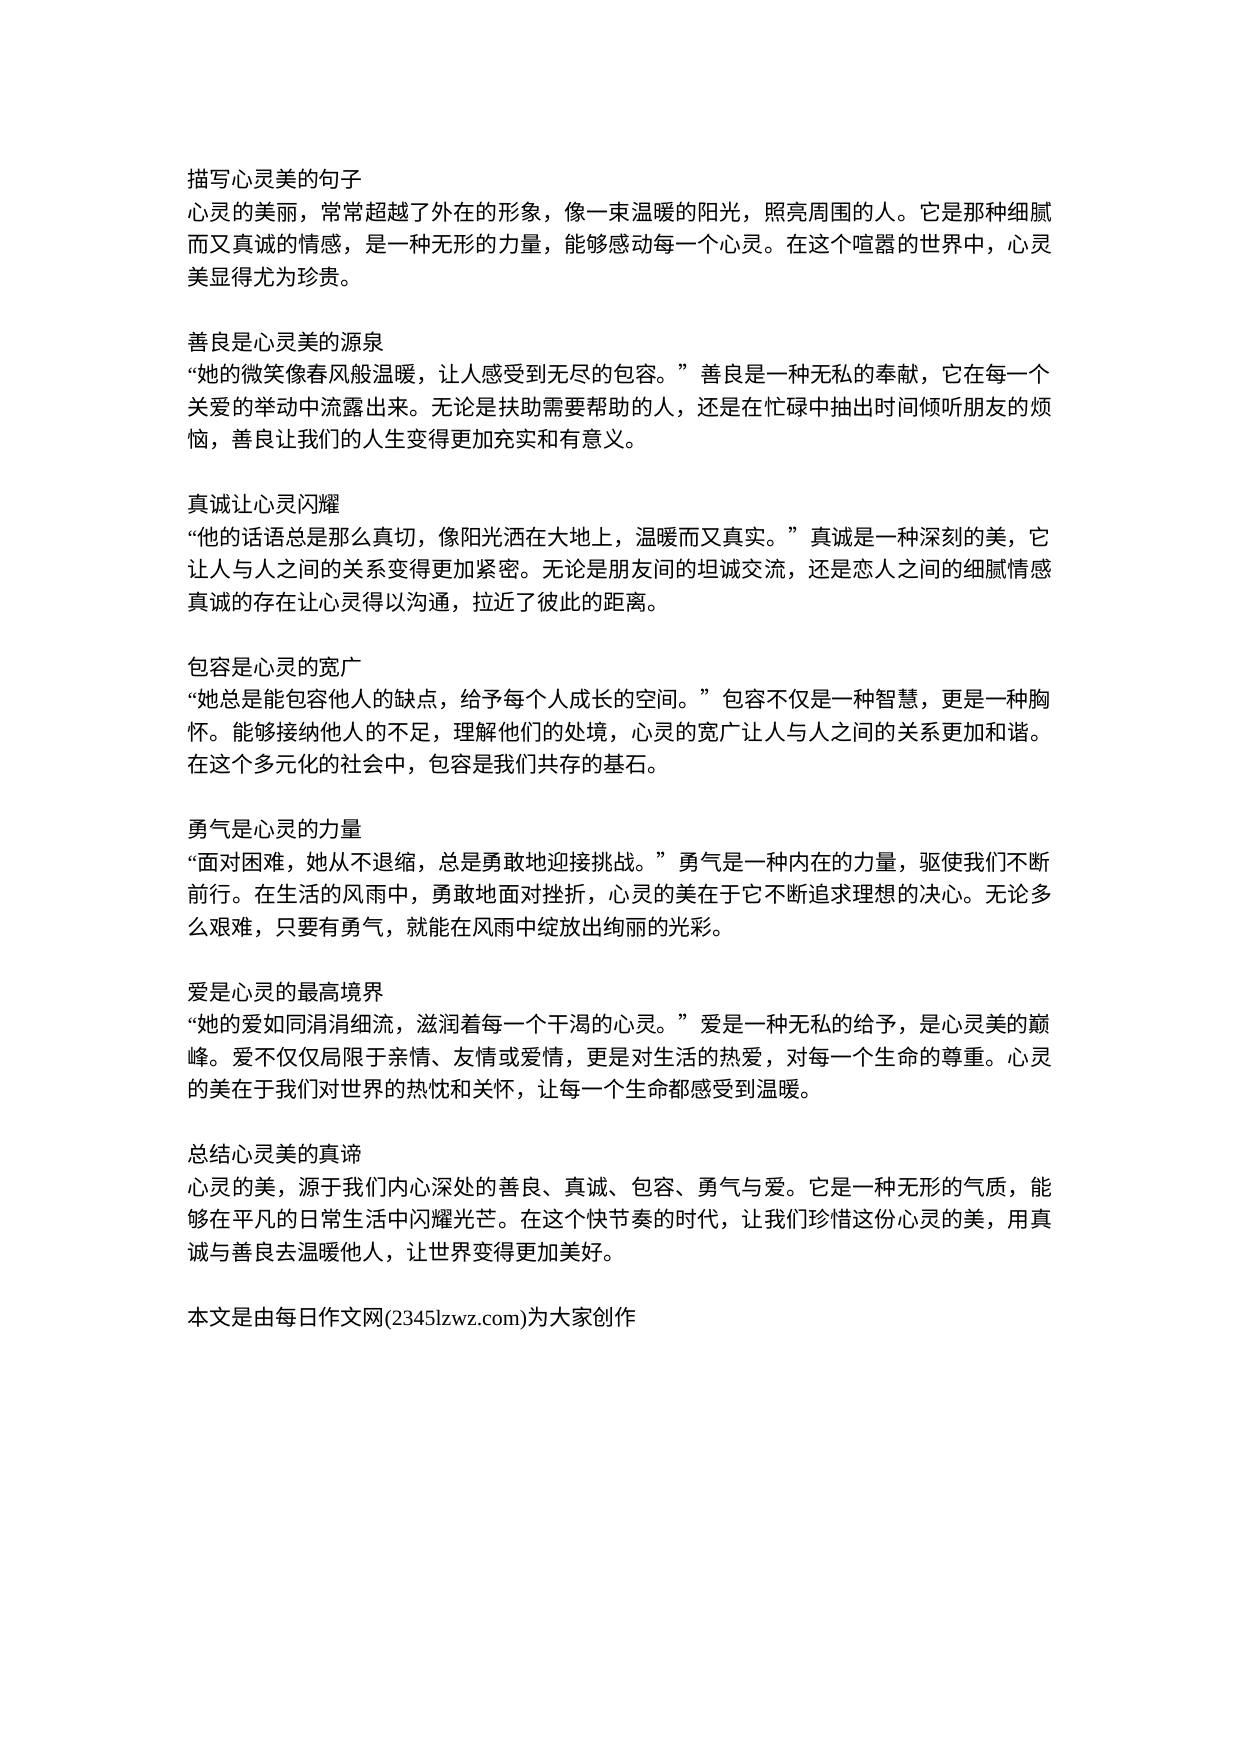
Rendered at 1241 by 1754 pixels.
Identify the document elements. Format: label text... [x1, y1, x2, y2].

text “他的话语总是那么真切，像阳光洒在大地上，温暖而又真实。”真诚是一种深刻的美，它让人与人之间的关系变得更加紧密。无论是朋友间的坦诚交流，还是恋人之间的细腻情感，真诚的存在让心灵得以沟通，拉近了彼此的距离。 [187, 519, 1053, 617]
text 描写心灵美的句子 [187, 162, 1053, 194]
text 心灵的美丽，常常超越了外在的形象，像一束温暖的阳光，照亮周围的人。它是那种细腻而又真诚的情感，是一种无形的力量，能够感动每一个心灵。在这个喧嚣的世界中，心灵美显得尤为珍贵。 [187, 194, 1053, 292]
text 真诚让心灵闪耀 [187, 487, 1053, 519]
text “面对困难，她从不退缩，总是勇敢地迎接挑战。”勇气是一种内在的力量，驱使我们不断前行。在生活的风雨中，勇敢地面对挫折，心灵的美在于它不断追求理想的决心。无论多么艰难，只要有勇气，就能在风雨中绽放出绚丽的光彩。 [187, 844, 1053, 942]
text 总结心灵美的真谛 [187, 1137, 1053, 1169]
text 本文是由每日作文网(2345lzwz.com)为大家创作 [187, 1299, 1053, 1332]
text “她的爱如同涓涓细流，滋润着每一个干渴的心灵。”爱是一种无私的给予，是心灵美的巅峰。爱不仅仅局限于亲情、友情或爱情，更是对生活的热爱，对每一个生命的尊重。心灵的美在于我们对世界的热忱和关怀，让每一个生命都感受到温暖。 [187, 1007, 1053, 1104]
text “她的微笑像春风般温暖，让人感受到无尽的包容。”善良是一种无私的奉献，它在每一个关爱的举动中流露出来。无论是扶助需要帮助的人，还是在忙碌中抽出时间倾听朋友的烦恼，善良让我们的人生变得更加充实和有意义。 [187, 357, 1053, 454]
text “她总是能包容他人的缺点，给予每个人成长的空间。”包容不仅是一种智慧，更是一种胸怀。能够接纳他人的不足，理解他们的处境，心灵的宽广让人与人之间的关系更加和谐。在这个多元化的社会中，包容是我们共存的基石。 [187, 682, 1053, 779]
text 勇气是心灵的力量 [187, 812, 1053, 844]
text 爱是心灵的最高境界 [187, 974, 1053, 1007]
text 善良是心灵美的源泉 [187, 324, 1053, 357]
text 心灵的美，源于我们内心深处的善良、真诚、包容、勇气与爱。它是一种无形的气质，能够在平凡的日常生活中闪耀光芒。在这个快节奏的时代，让我们珍惜这份心灵的美，用真诚与善良去温暖他人，让世界变得更加美好。 [187, 1169, 1053, 1267]
text 包容是心灵的宽广 [187, 649, 1053, 682]
